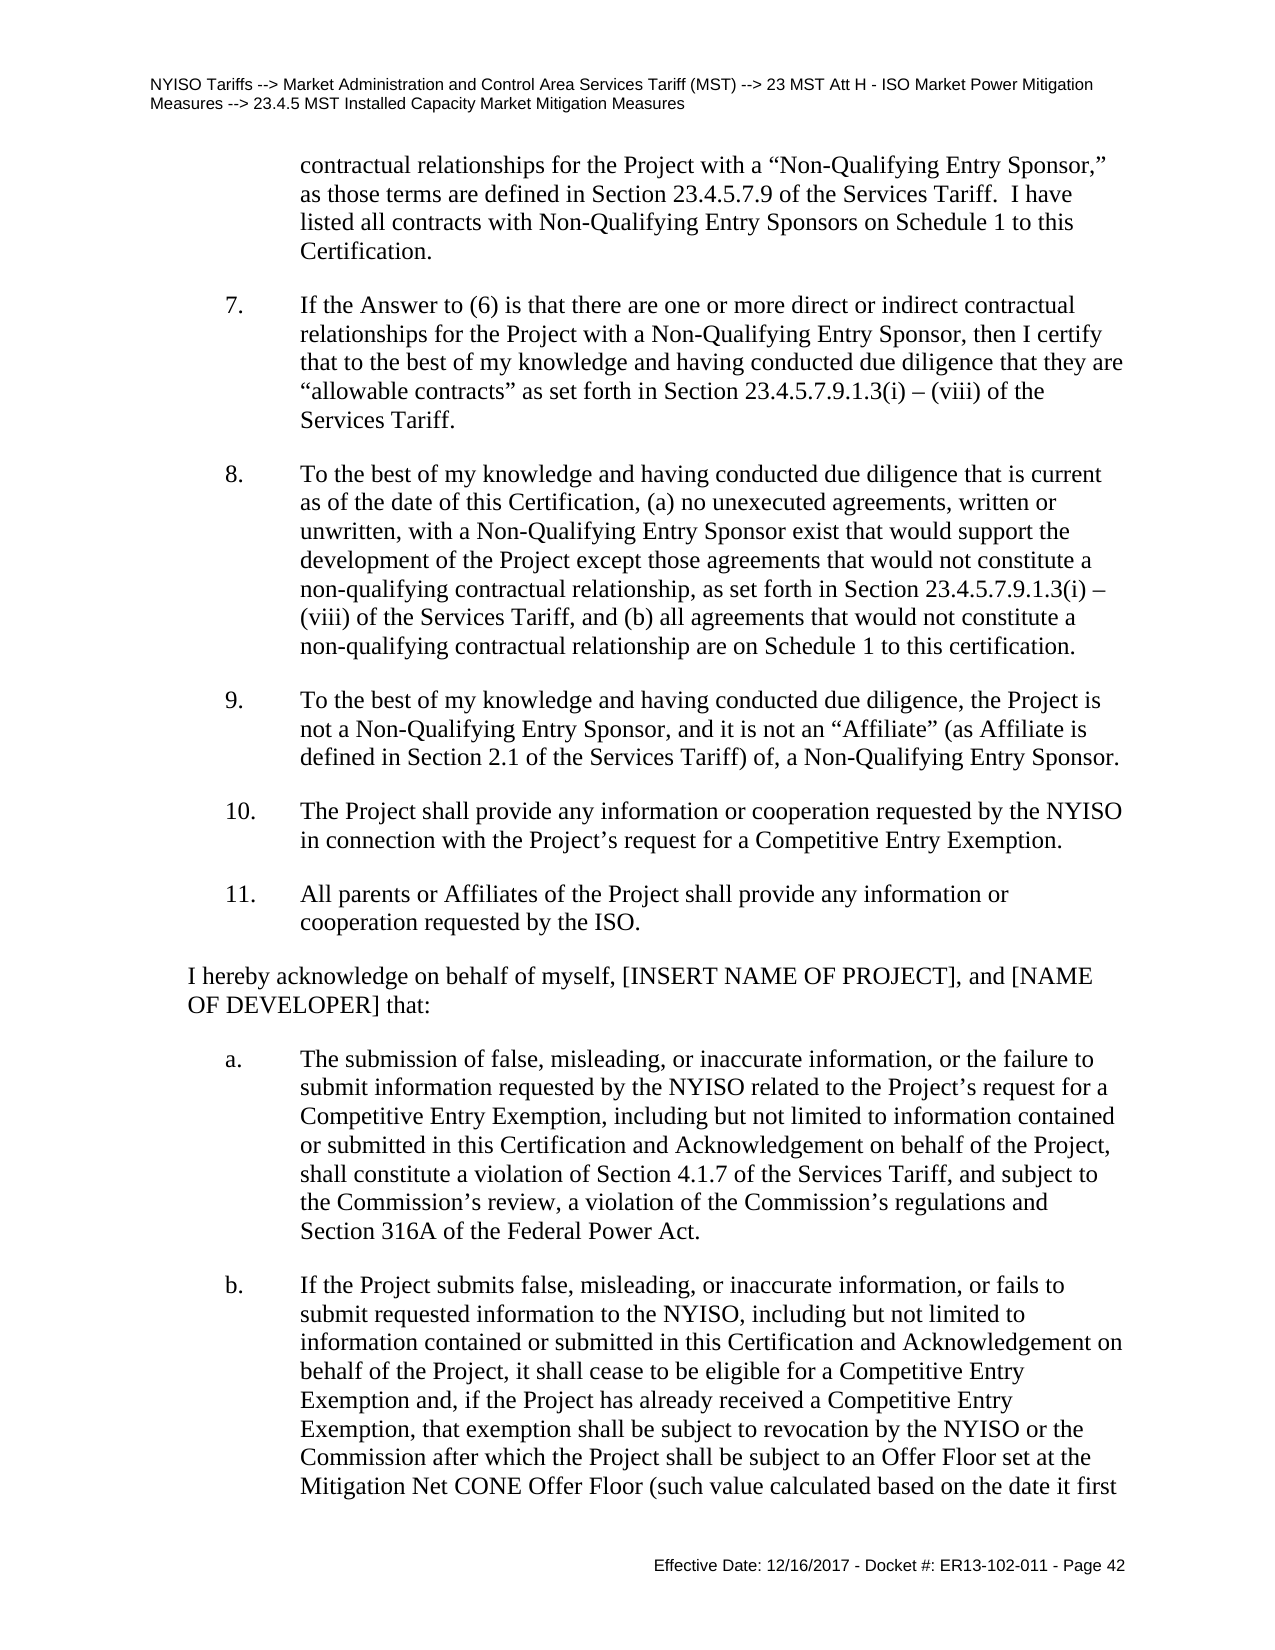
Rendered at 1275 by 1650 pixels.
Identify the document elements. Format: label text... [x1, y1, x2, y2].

text 8. To the best of my knowledge and having conducted due diligence that is current as of the date of this Certification, (a) no unexecuted agreements, written or unwritten, with a Non-Qualifying Entry Sponsor exist that would support the development of the Project except those agreements that would not constitute a non-qualifying contractual relationship, as set forth in Section 23.4.5.7.9.1.3(i) – (viii) of the Services Tariff, and (b) all agreements that would not constitute a non-qualifying contractual relationship are on Schedule 1 to this certification. [225, 459, 1125, 660]
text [225, 150, 1125, 265]
text a. The submission of false, misleading, or inaccurate information, or the failure to submit information requested by the NYISO related to the Project’s request for a Competitive Entry Exemption, including but not limited to information contained or submitted in this Certification and Acknowledgement on behalf of the Project, shall constitute a violation of Section 4.1.7 of the Services Tariff, and subject to the Commission’s review, a violation of the Commission’s regulations and Section 316A of the Federal Power Act. [225, 1044, 1125, 1245]
text 7. If the Answer to (6) is that there are one or more direct or indirect contractual relationships for the Project with a Non-Qualifying Entry Sponsor, then I certify that to the best of my knowledge and having conducted due diligence that they are “allowable contracts” as set forth in Section 23.4.5.7.9.1.3(i) – (viii) of the Services Tariff. [225, 290, 1125, 434]
text 9. To the best of my knowledge and having conducted due diligence, the Project is not a Non-Qualifying Entry Sponsor, and it is not an “Affiliate” (as Affiliate is defined in Section 2.1 of the Services Tariff) of, a Non-Qualifying Entry Sponsor. [225, 685, 1125, 771]
text I hereby acknowledge on behalf of myself, [INSERT NAME OF PROJECT], and [NAME OF DEVELOPER] that: [187, 961, 1125, 1019]
text 11. All parents or Affiliates of the Project shall provide any information or cooperation requested by the ISO. [225, 879, 1125, 936]
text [225, 1270, 1125, 1500]
text 10. The Project shall provide any information or cooperation requested by the NYISO in connection with the Project’s request for a Competitive Entry Exemption. [225, 796, 1125, 854]
